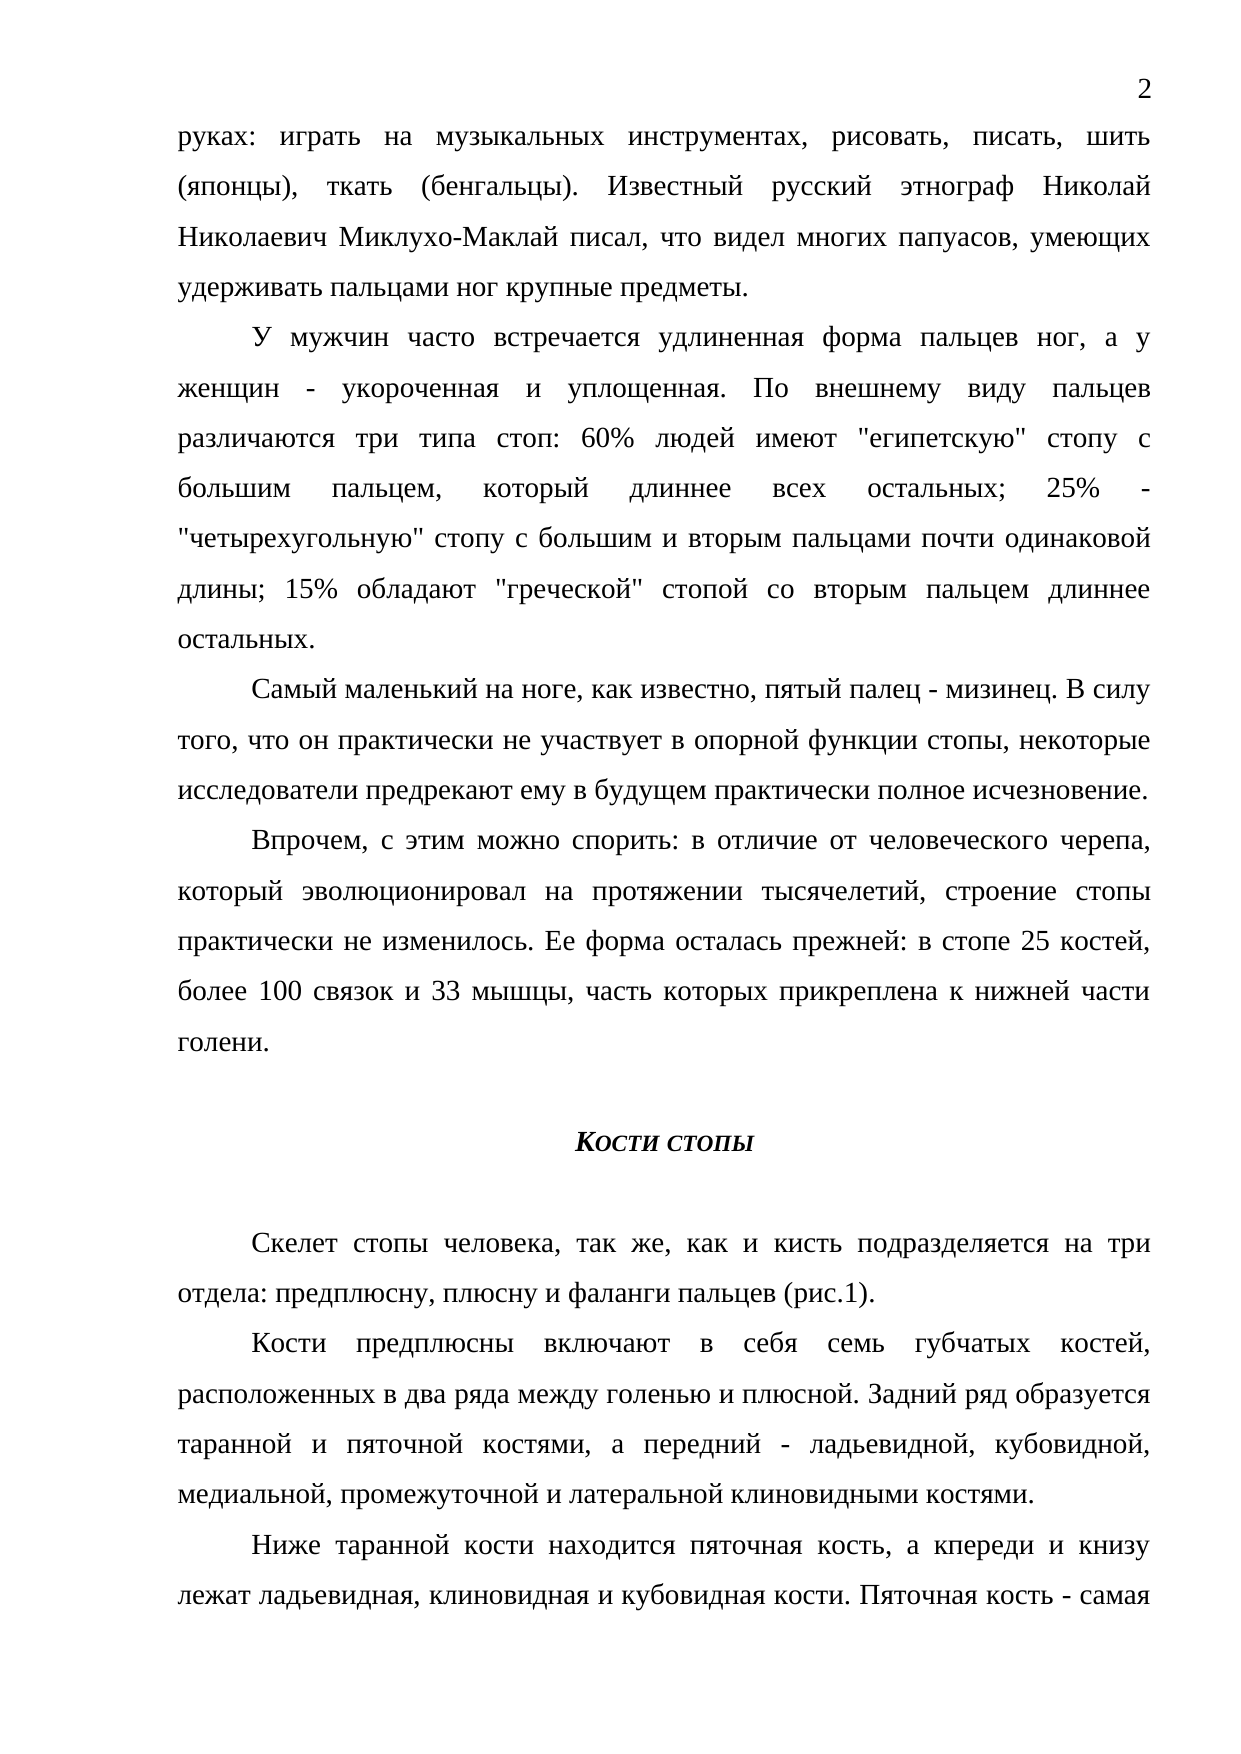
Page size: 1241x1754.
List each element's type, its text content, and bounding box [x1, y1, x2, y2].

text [177, 1527, 1152, 1611]
text Скелет стопы человека, так же, как и кисть подразделяется на три отдела: предплюсну, плюсну и фаланги пальцев (рис.1). [177, 1225, 1152, 1309]
text У мужчин часто встречается удлиненная форма пальцев ног, а у женщин - укороченная и уплощенная. По внешнему виду пальцев различаются три типа стоп: 60% людей имеют "египетскую" стопу с большим пальцем, который длиннее всех остальных; 25% - "четырехугольную" стопу с большим и вторым пальцами почти одинаковой длины; 15% обладают "греческой" стопой со вторым пальцем длиннее остальных. [177, 319, 1152, 655]
subtitle Кости стопы [177, 1124, 1152, 1158]
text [177, 118, 1152, 303]
text Впрочем, с этим можно спорить: в отличие от человеческого черепа, который эволюционировал на протяжении тысячелетий, строение стопы практически не изменилось. Ее форма осталась прежней: в стопе 25 костей, более 100 связок и 33 мышцы, часть которых прикреплена к нижней части голени. [177, 822, 1152, 1057]
text Самый маленький на ноге, как известно, пятый палец - мизинец. В силу того, что он практически не участвует в опорной функции стопы, некоторые исследователи предрекают ему в будущем практически полное исчезновение. [177, 672, 1152, 806]
text Кости предплюсны включают в себя семь губчатых костей, расположенных в два ряда между голенью и плюсной. Задний ряд образуется таранной и пяточной костями, а передний - ладьевидной, кубовидной, медиальной, промежуточной и латеральной клиновидными костями. [177, 1326, 1152, 1510]
